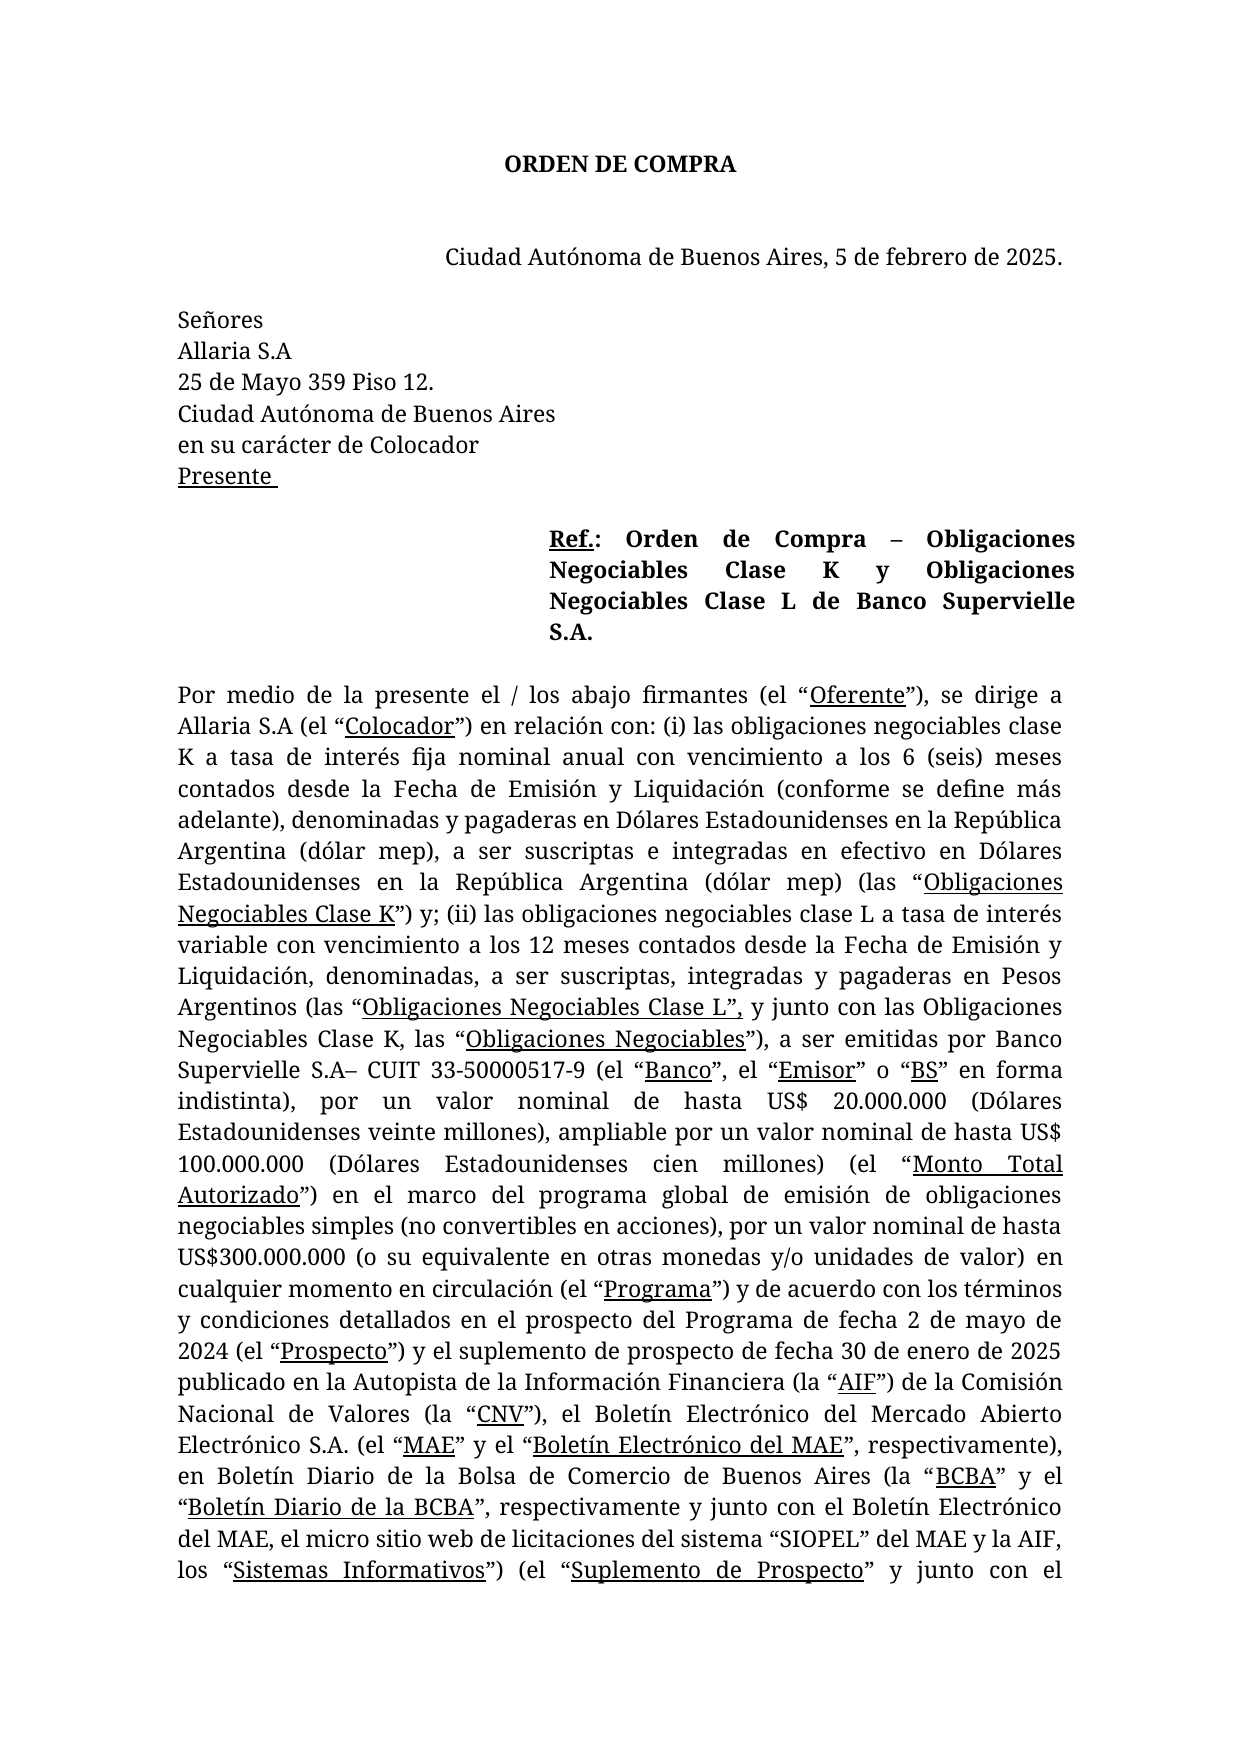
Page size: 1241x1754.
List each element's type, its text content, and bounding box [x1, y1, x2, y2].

text Ciudad Autónoma de Buenos Aires [177, 398, 1063, 429]
text ORDEN DE COMPRA [177, 148, 1063, 179]
text Ref.: Orden de Compra – Obligaciones Negociables Clase K y Obligaciones Negociables Clase L de Banco Supervielle S.A. [549, 523, 1076, 648]
text Señores [177, 304, 1063, 335]
text Presente [177, 460, 1063, 491]
text Allaria S.A [177, 335, 1093, 366]
text en su carácter de Colocador [177, 429, 1093, 460]
text Ciudad Autónoma de Buenos Aires, 5 de febrero de 2025. [177, 241, 1063, 273]
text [177, 679, 1063, 1585]
text 25 de Mayo 359 Piso 12. [177, 366, 1093, 398]
